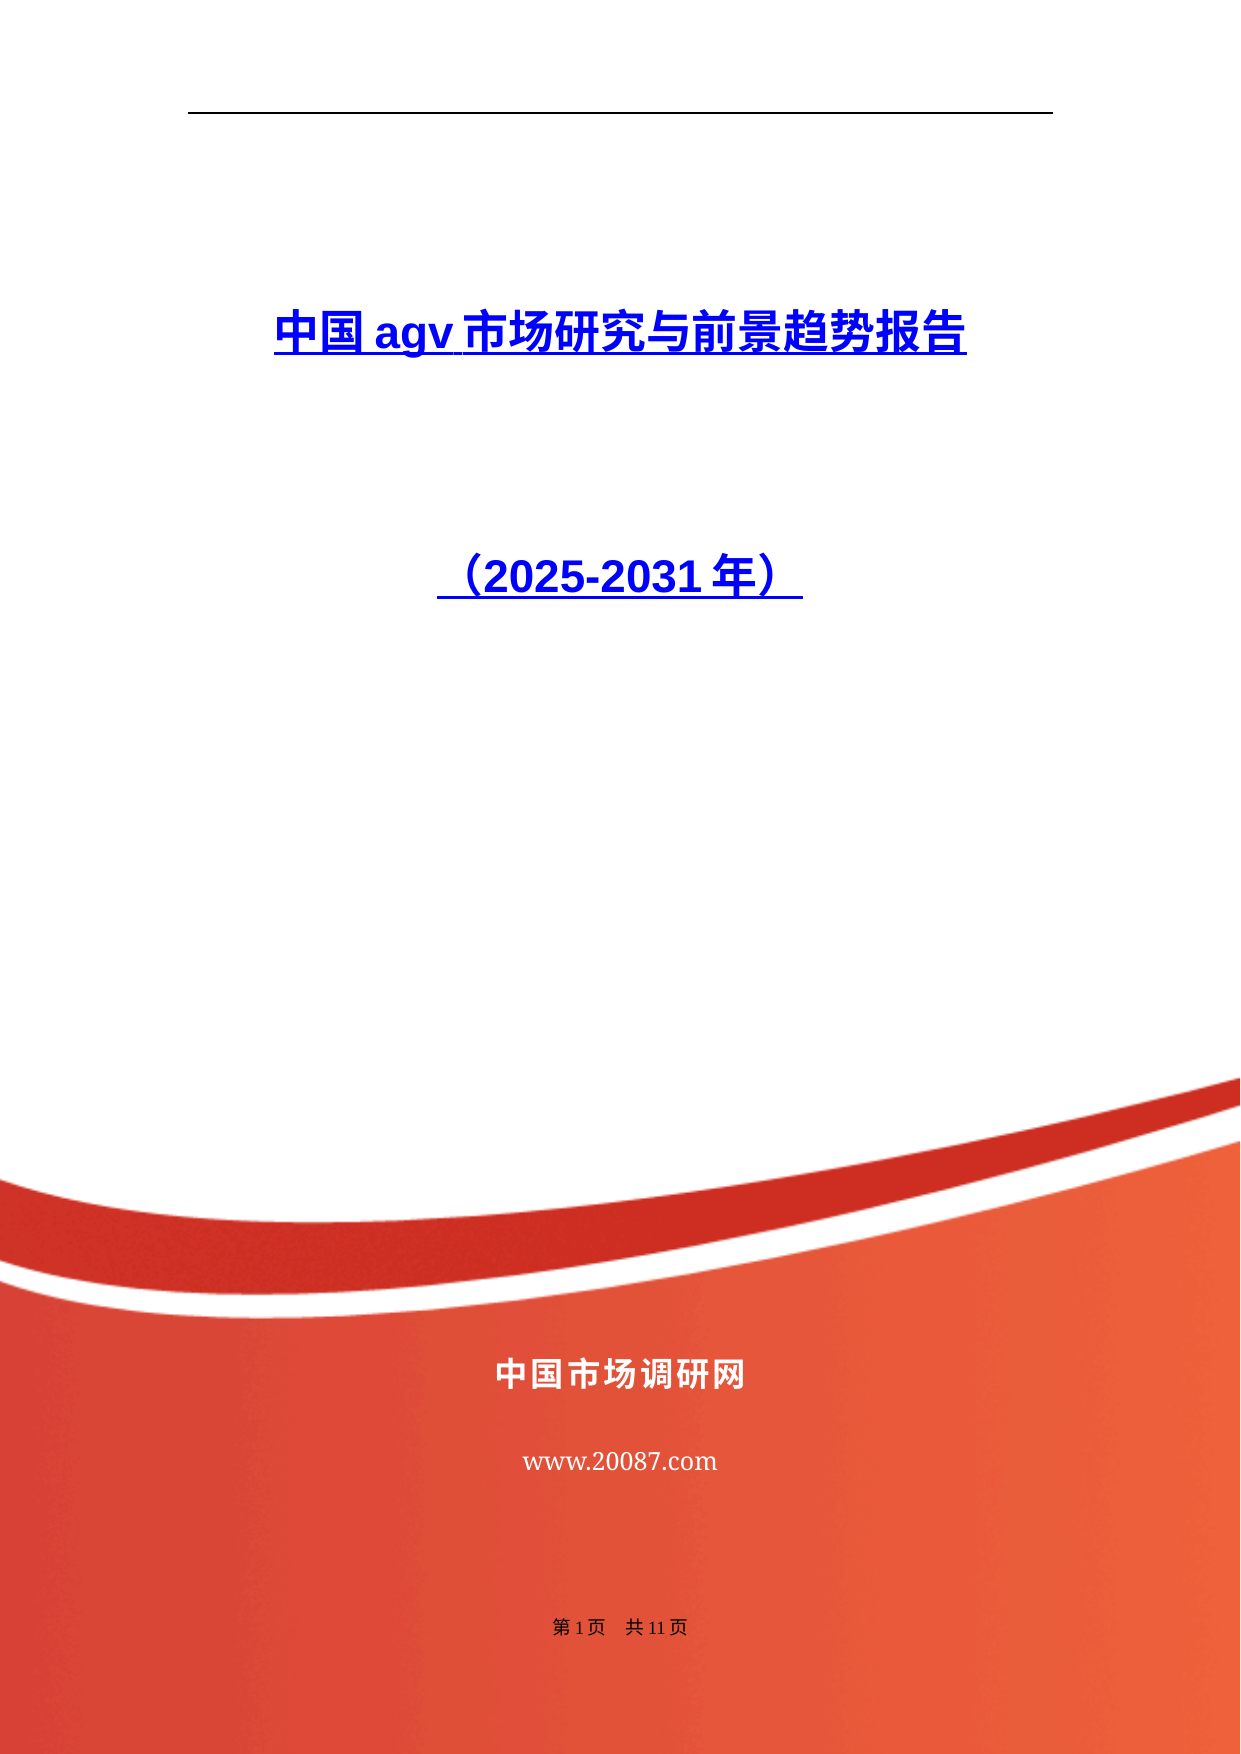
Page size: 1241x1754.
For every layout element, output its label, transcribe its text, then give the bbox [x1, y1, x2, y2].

subtitle 中国市场调研网 [187, 1339, 1053, 1404]
picture [0, 1006, 1241, 1754]
text www.20087.com [187, 1428, 1053, 1493]
table_header 中国agv市场研究与前景趋势报告（2025-2031年） [188, 207, 1053, 773]
